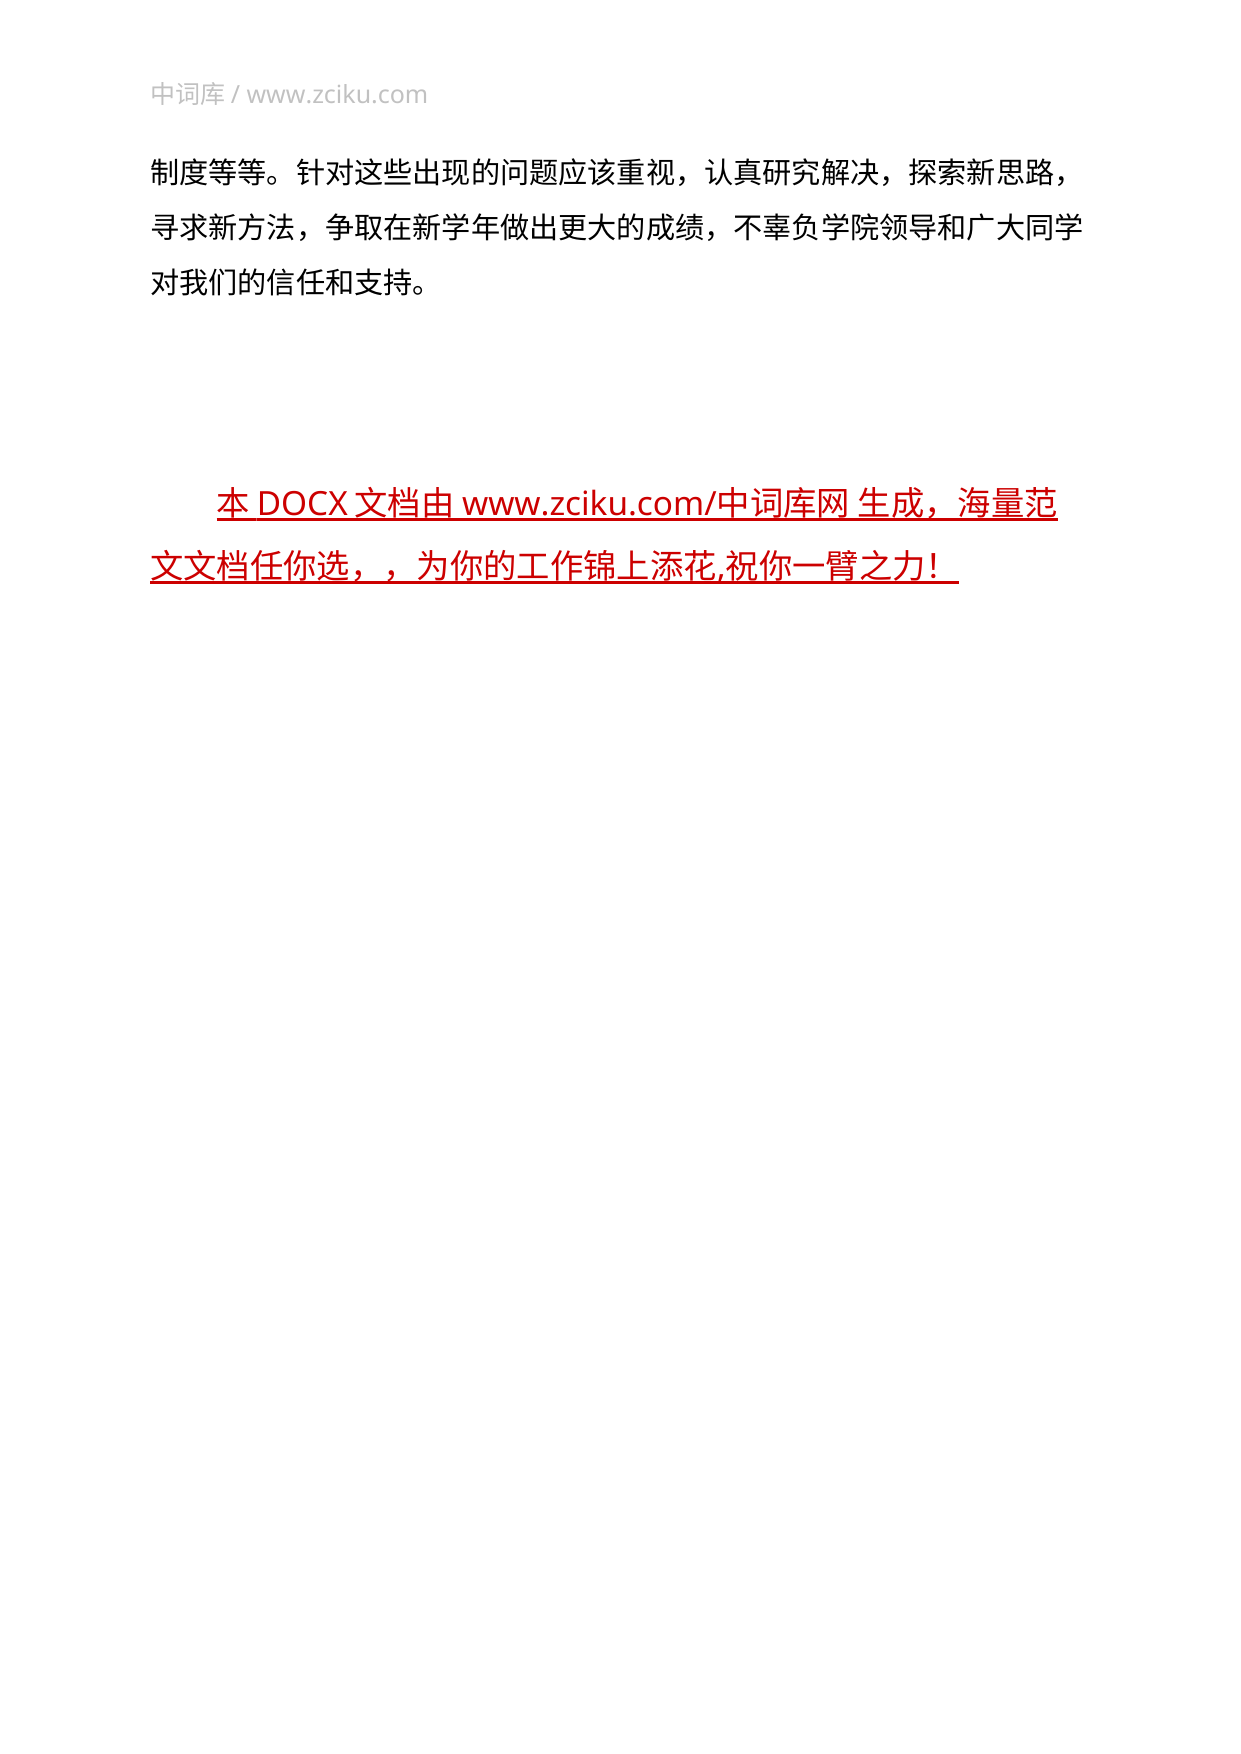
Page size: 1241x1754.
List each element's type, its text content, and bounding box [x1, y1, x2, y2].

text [150, 150, 1090, 302]
text 本DOCX文档由 www.zciku.com/中词库网 生成，海量范文文档任你选，，为你的工作锦上添花,祝你一臂之力！ [150, 477, 1090, 588]
